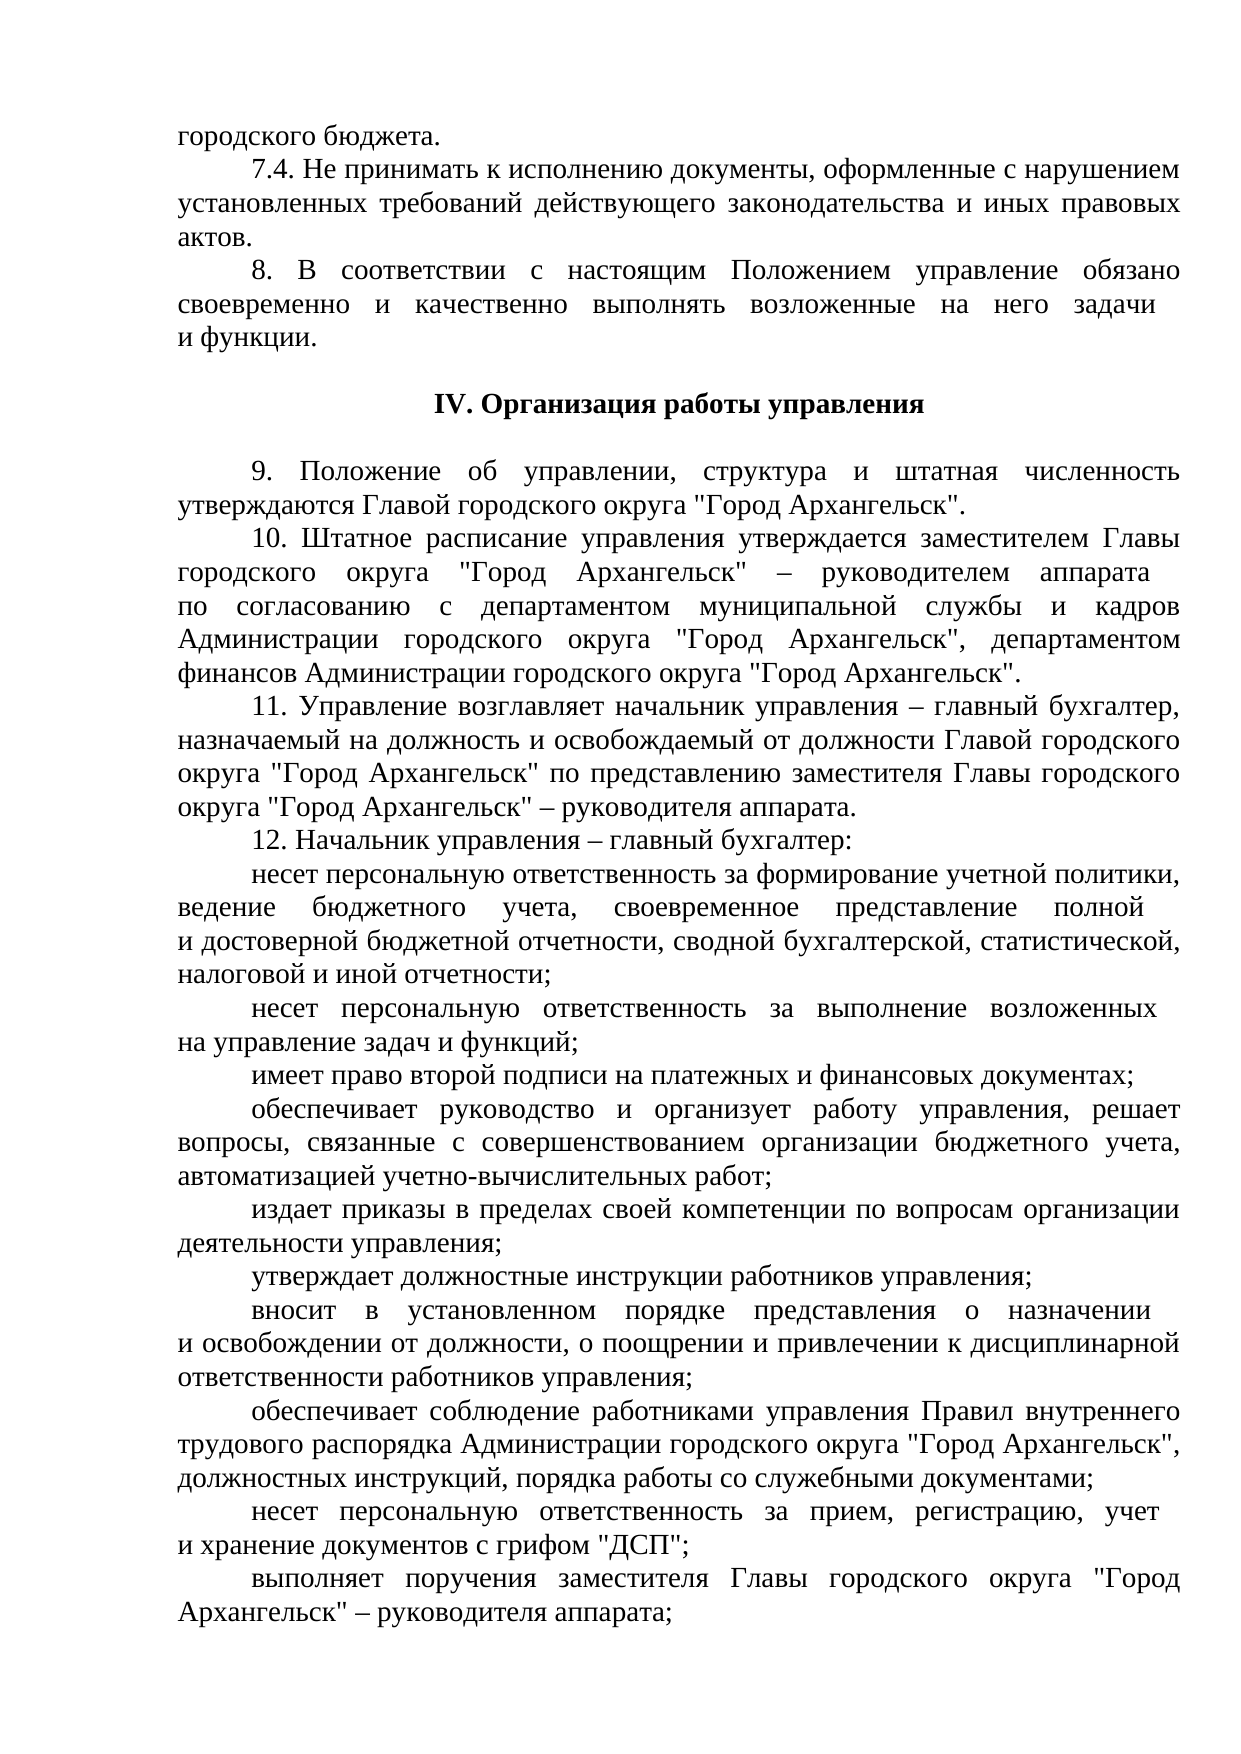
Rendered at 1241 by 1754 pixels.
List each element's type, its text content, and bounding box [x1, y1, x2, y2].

text вносит в установленном порядке представления о назначении и освобождении от должности, о поощрении и привлечении к дисциплинарной ответственности работников управления; [177, 1292, 1181, 1393]
text 10. Штатное расписание управления утверждается заместителем Главы городского округа "Город Архангельск" – руководителем аппарата по согласованию с департаментом муниципальной службы и кадров Администрации городского округа "Город Архангельск", департаментом финансов Администрации городского округа "Город Архангельск". [177, 521, 1181, 688]
text 8. В соответствии с настоящим Положением управление обязано своевременно и качественно выполнять возложенные на него задачи и функции. [177, 252, 1181, 353]
text 9. Положение об управлении, структура и штатная численность утверждаются Главой городского округа "Город Архангельск". [177, 453, 1181, 521]
text IV. Организация работы управления [177, 386, 1181, 420]
text 7.4. Не принимать к исполнению документы, оформленные с нарушением установленных требований действующего законодательства и иных правовых актов. [177, 152, 1181, 252]
text имеет право второй подписи на платежных и финансовых документах; [177, 1057, 1181, 1091]
text 12. Начальник управления – главный бухгалтер: [177, 822, 1181, 856]
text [177, 118, 1181, 152]
text выполняет поручения заместителя Главы городского округа "Город Архангельск" – руководителя аппарата; [177, 1560, 1181, 1627]
text издает приказы в пределах своей компетенции по вопросам организации деятельности управления; [177, 1191, 1181, 1258]
text 11. Управление возглавляет начальник управления – главный бухгалтер, назначаемый на должность и освобождаемый от должности Главой городского округа "Город Архангельск" по представлению заместителя Главы городского округа "Город Архангельск" – руководителя аппарата. [177, 688, 1181, 822]
text несет персональную ответственность за формирование учетной политики, ведение бюджетного учета, своевременное представление полной и достоверной бюджетной отчетности, сводной бухгалтерской, статистической, налоговой и иной отчетности; [177, 856, 1181, 990]
text обеспечивает руководство и организует работу управления, решает вопросы, связанные с совершенствованием организации бюджетного учета, автоматизацией учетно-вычислительных работ; [177, 1091, 1181, 1191]
text утверждает должностные инструкции работников управления; [177, 1258, 1181, 1292]
text несет персональную ответственность за выполнение возложенных на управление задач и функций; [177, 990, 1181, 1057]
text обеспечивает соблюдение работниками управления Правил внутреннего трудового распорядка Администрации городского округа "Город Архангельск", должностных инструкций, порядка работы со служебными документами; [177, 1393, 1181, 1493]
text несет персональную ответственность за прием, регистрацию, учет и хранение документов с грифом "ДСП"; [177, 1493, 1181, 1560]
